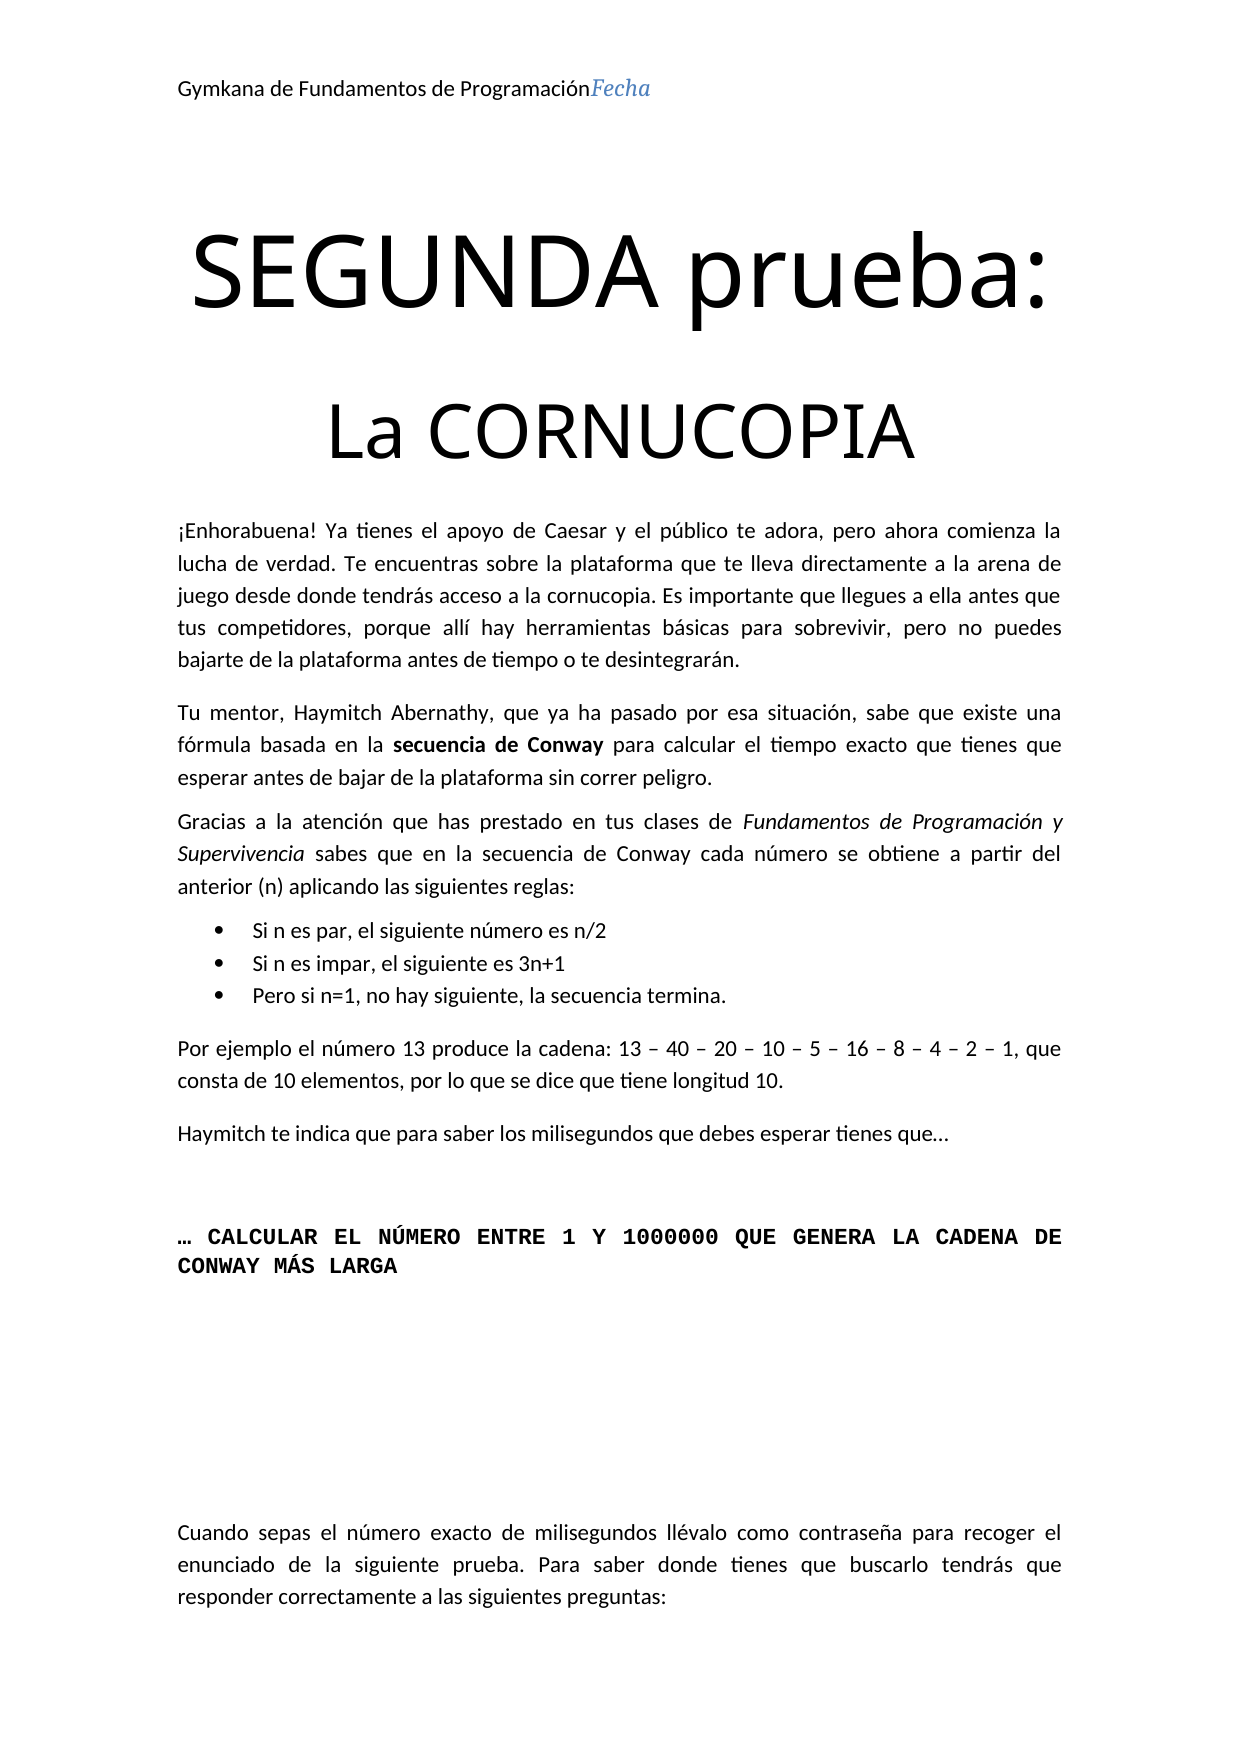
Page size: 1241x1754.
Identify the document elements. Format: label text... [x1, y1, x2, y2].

text Cuando sepas el número exacto de milisegundos llévalo como contraseña para recoger el enunciado de la siguiente prueba. Para saber donde tienes que buscarlo tendrás que responder correctamente a las siguientes preguntas: [177, 1518, 1063, 1610]
text Haymitch te indica que para saber los milisegundos que debes esperar tienes que… [177, 1119, 1063, 1147]
text SEGUNDA prueba: [177, 201, 1063, 337]
text La CORNUCOPIA [177, 378, 1063, 480]
list Si n es impar, el siguiente es 3n+1 [215, 949, 1063, 977]
text Por ejemplo el número 13 produce la cadena: 13 – 40 – 20 – 10 – 5 – 16 – 8 – 4 – 2 – 1, que consta de 10 elementos, por lo que se dice que tiene longitud 10. [177, 1034, 1063, 1094]
list Si n es par, el siguiente número es n/2 [215, 916, 1063, 944]
text ¡Enhorabuena! Ya tienes el apoyo de Caesar y el público te adora, pero ahora comienza la lucha de verdad. Te encuentras sobre la plataforma que te lleva directamente a la arena de juego desde donde tendrás acceso a la cornucopia. Es importante que llegues a ella antes que tus competidores, porque allí hay herramientas básicas para sobrevivir, pero no puedes bajarte de la plataforma antes de tiempo o te desintegrarán. [177, 517, 1063, 673]
text … CALCULAR EL NÚMERO ENTRE 1 Y 1000000 QUE GENERA LA CADENA DE CONWAY MÁS LARGA [177, 1225, 1063, 1281]
text Tu mentor, Haymitch Abernathy, que ya ha pasado por esa situación, sabe que existe una fórmula basada en la secuencia de Conway para calcular el tiempo exacto que tienes que esperar antes de bajar de la plataforma sin correr peligro. [177, 698, 1063, 791]
text Gracias a la atención que has prestado en tus clases de Fundamentos de Programación y Supervivencia sabes que en la secuencia de Conway cada número se obtiene a partir del anterior (n) aplicando las siguientes reglas: [177, 807, 1063, 900]
list Pero si n=1, no hay siguiente, la secuencia termina. [215, 981, 1063, 1009]
